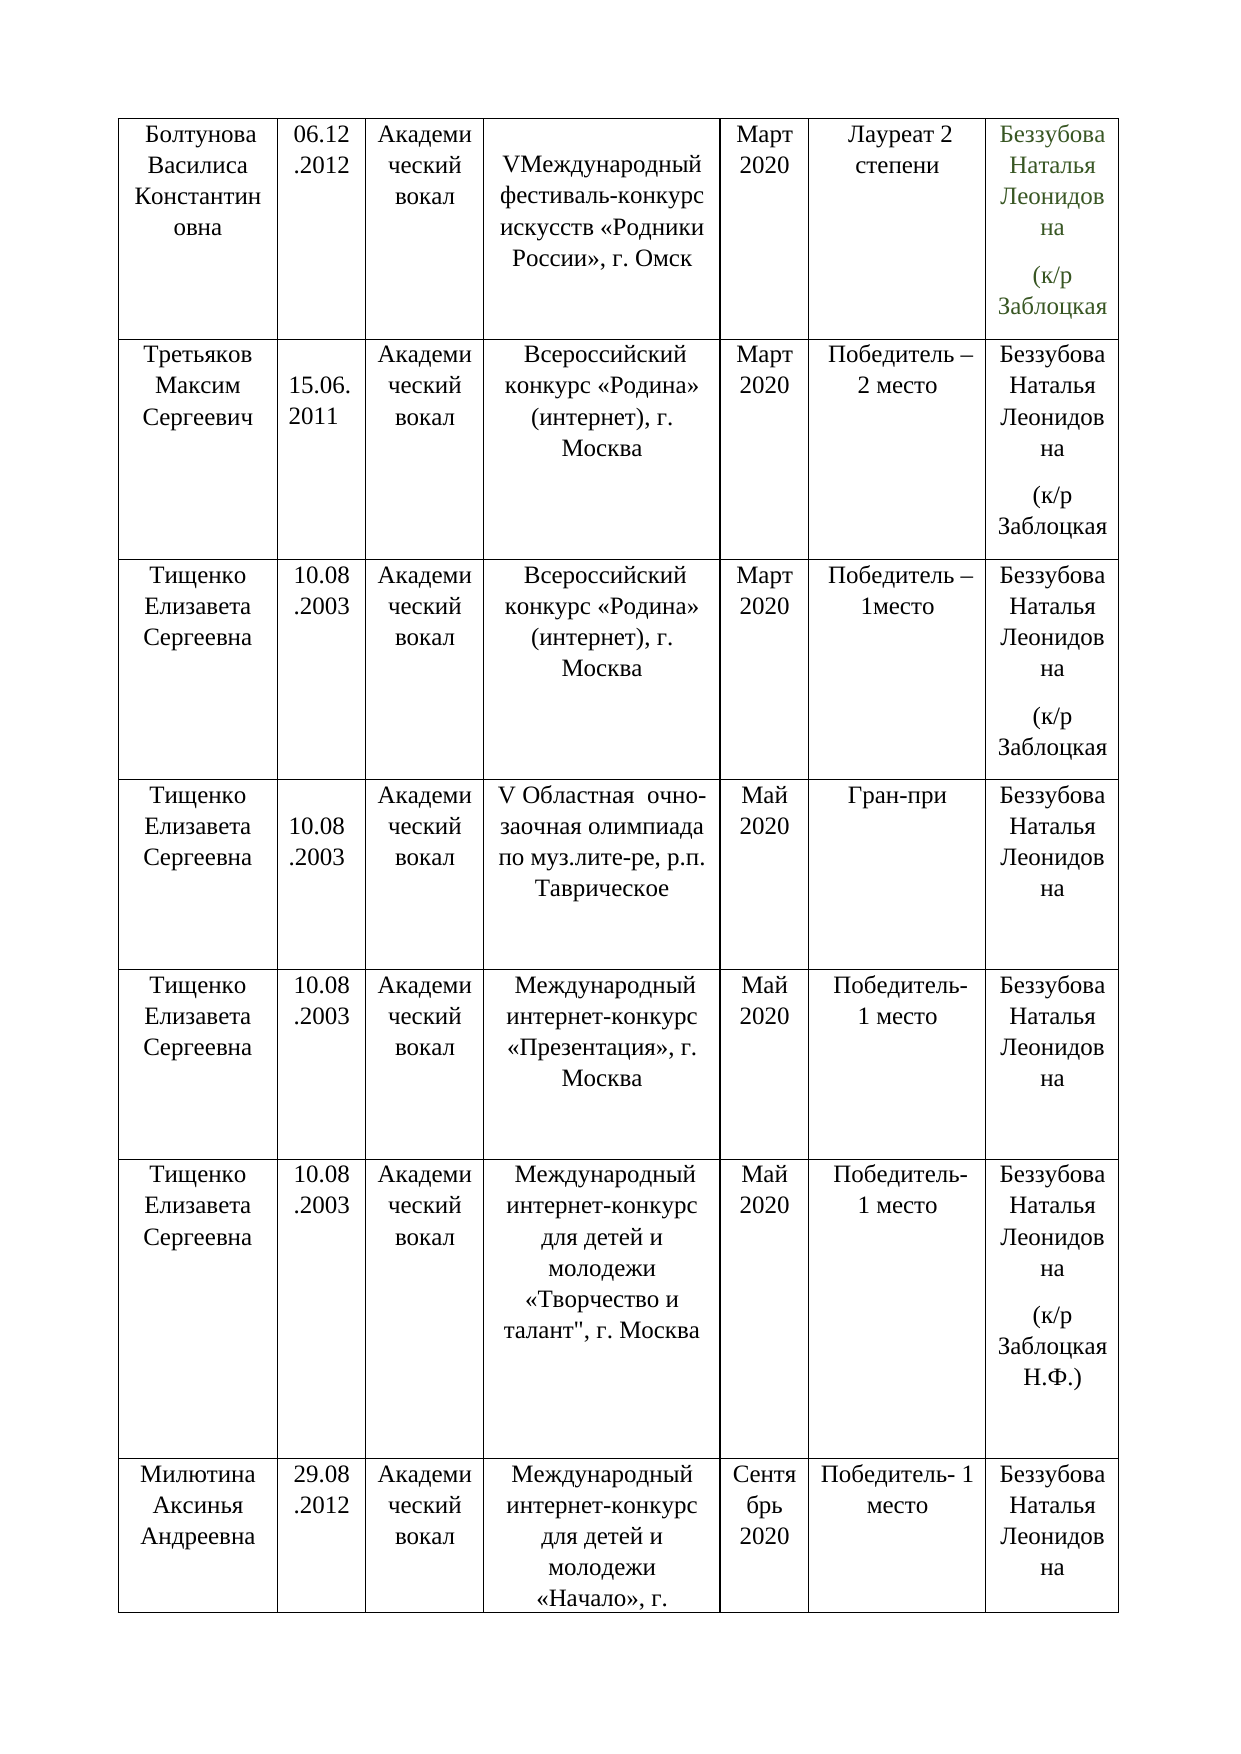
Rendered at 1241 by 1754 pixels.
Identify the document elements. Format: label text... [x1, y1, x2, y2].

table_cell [986, 1459, 1118, 1612]
table_cell Беззубова Наталья Леонидовна (к/р Заблоцкая [986, 560, 1118, 779]
table_cell 10.08.2003 [278, 1160, 365, 1458]
table_cell Тищенко Елизавета Сергеевна [119, 1160, 277, 1458]
table_cell Академический вокал [366, 340, 483, 559]
table_cell Март 2020 [721, 340, 808, 559]
table_cell Академический вокал [366, 970, 483, 1158]
table_cell Март 2020 [721, 560, 808, 779]
table_cell Беззубова Наталья Леонидовна [986, 970, 1118, 1158]
table_cell Победитель – 2 место [809, 340, 985, 559]
table_cell Победитель –1место [809, 560, 985, 779]
table_cell Тищенко Елизавета Сергеевна [119, 970, 277, 1158]
table_cell Сентябрь 2020 [721, 1459, 808, 1612]
table_cell 10.08.2003 [278, 970, 365, 1158]
table_cell Беззубова Наталья Леонидовна (к/р Заблоцкая Н.Ф.) [986, 1160, 1118, 1458]
table_cell Международный интернет-конкурс «Презентация», г. Москва [484, 970, 719, 1158]
table_cell 06.12.2012 [278, 119, 365, 338]
table_cell Тищенко Елизавета Сергеевна [119, 780, 277, 969]
table_cell Лауреат 2 степени [809, 119, 985, 338]
table_cell Победитель- 1 место [809, 1459, 985, 1612]
table_cell V Областная очно-заочная олимпиада по муз.лите-ре, р.п. Таврическое [484, 780, 719, 969]
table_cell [484, 119, 719, 338]
table_cell Май 2020 [721, 1160, 808, 1458]
table_cell Победитель- 1 место [809, 1160, 985, 1458]
table_cell Май 2020 [721, 970, 808, 1158]
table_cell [119, 1459, 277, 1612]
table_cell Международный интернет-конкурс для детей и молодежи «Творчество и талант", г. Москва [484, 1160, 719, 1458]
table_cell 15.06. 2011 [278, 340, 365, 559]
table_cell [484, 1459, 719, 1612]
table_cell Академический вокал [366, 1160, 483, 1458]
table_cell Май 2020 [721, 780, 808, 969]
table_cell Академический вокал [366, 780, 483, 969]
table_cell Всероссийский конкурс «Родина» (интернет), г. Москва [484, 560, 719, 779]
table_cell 29.08.2012 [278, 1459, 365, 1612]
table_cell Март 2020 [721, 119, 808, 338]
table_cell Беззубова Наталья Леонидовна (к/р Заблоцкая [986, 340, 1118, 559]
table_cell Болтунова Василиса Константиновна [119, 119, 277, 338]
table_cell Беззубова Наталья Леонидовна [986, 780, 1118, 969]
table_cell Тищенко Елизавета Сергеевна [119, 560, 277, 779]
table_cell Академический вокал [366, 1459, 483, 1612]
table_cell Академический вокал [366, 119, 483, 338]
table_cell 10.08.2003 [278, 560, 365, 779]
table_cell 10.08.2003 [278, 780, 365, 969]
table_cell Победитель- 1 место [809, 970, 985, 1158]
table_cell Гран-при [809, 780, 985, 969]
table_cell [986, 119, 1118, 338]
table_cell Всероссийский конкурс «Родина» (интернет), г. Москва [484, 340, 719, 559]
table_cell Академический вокал [366, 560, 483, 779]
table_cell Третьяков Максим Сергеевич [119, 340, 277, 559]
